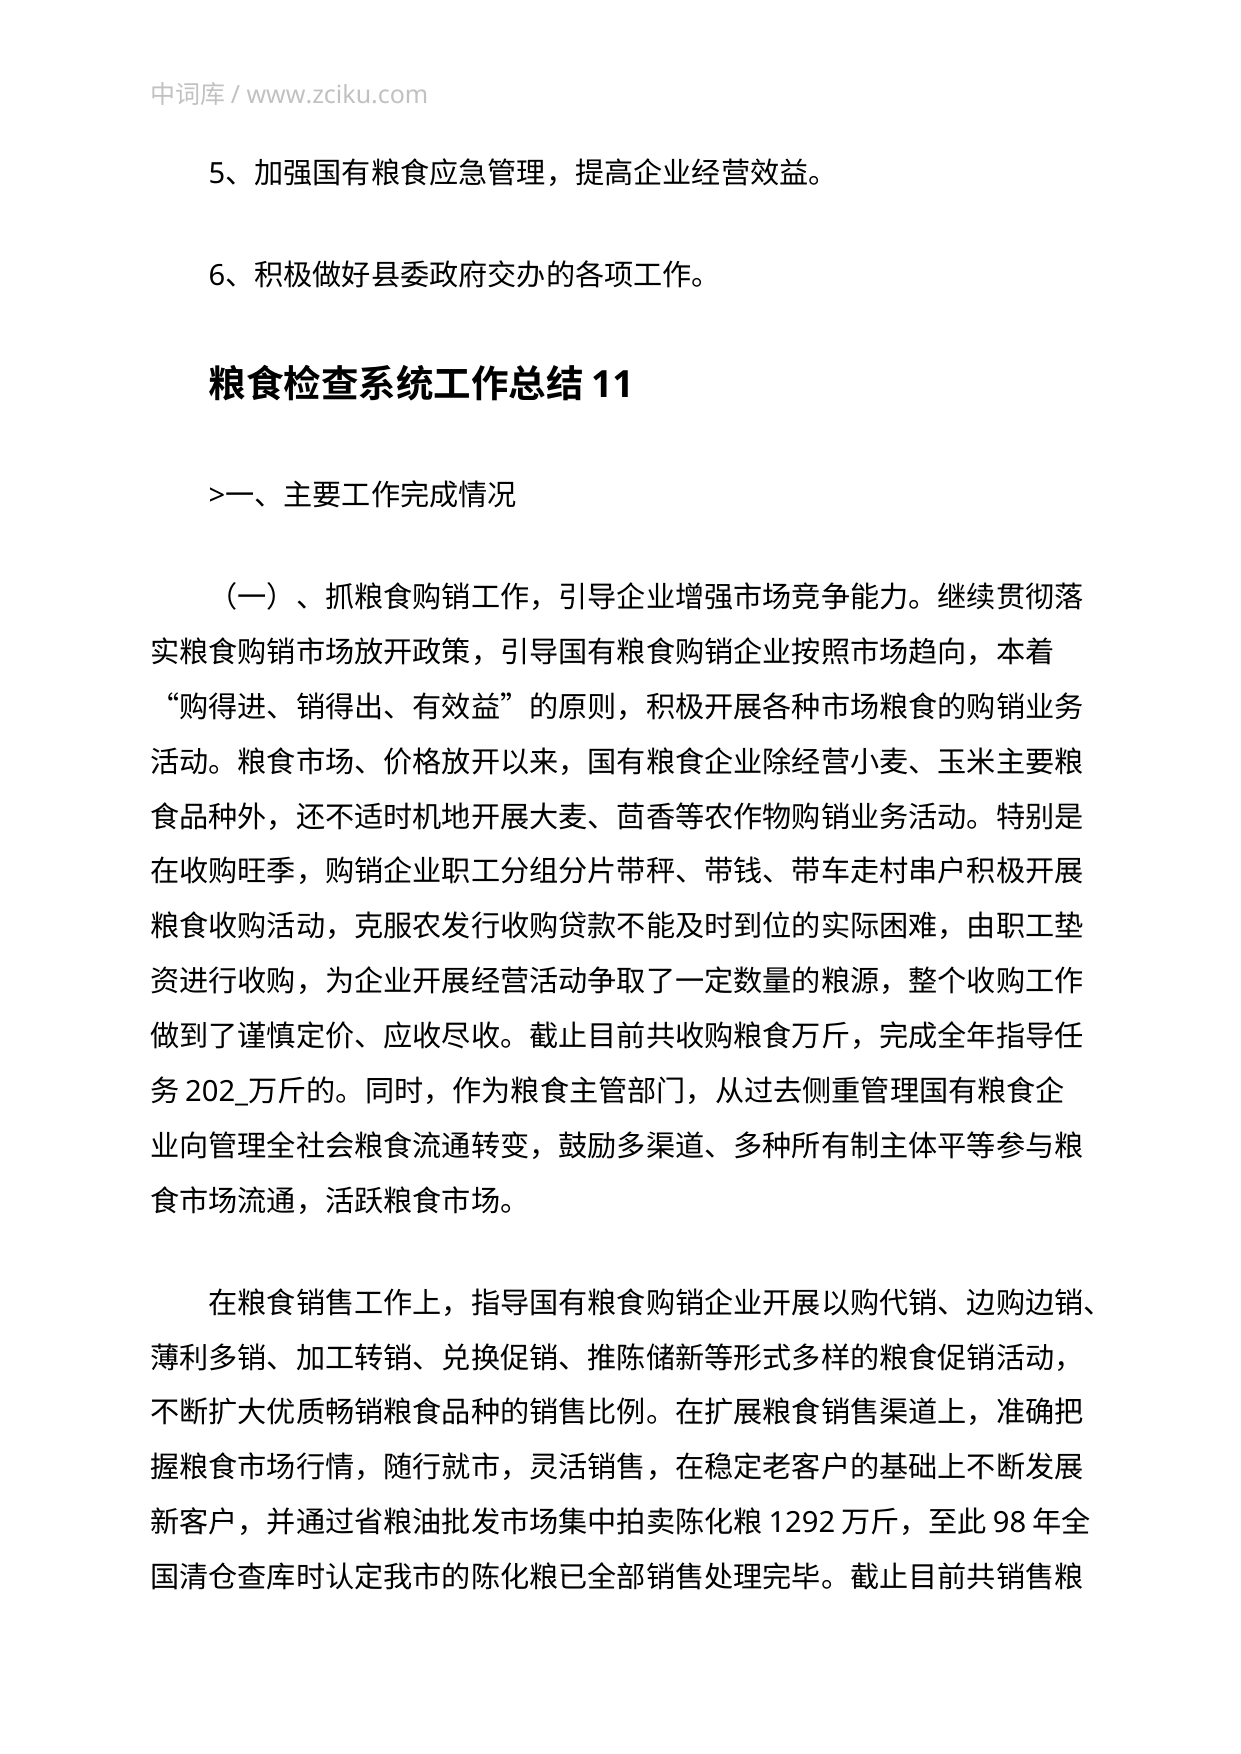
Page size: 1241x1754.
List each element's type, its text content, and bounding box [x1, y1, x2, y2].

text （一）、抓粮食购销工作，引导企业增强市场竞争能力。继续贯彻落实粮食购销市场放开政策，引导国有粮食购销企业按照市场趋向，本着“购得进、销得出、有效益”的原则，积极开展各种市场粮食的购销业务活动。粮食市场、价格放开以来，国有粮食企业除经营小麦、玉米主要粮食品种外，还不适时机地开展大麦、茴香等农作物购销业务活动。特别是在收购旺季，购销企业职工分组分片带秤、带钱、带车走村串户积极开展粮食收购活动，克服农发行收购贷款不能及时到位的实际困难，由职工垫资进行收购，为企业开展经营活动争取了一定数量的粮源，整个收购工作做到了谨慎定价、应收尽收。截止目前共收购粮食万斤，完成全年指导任务202_万斤的。同时，作为粮食主管部门，从过去侧重管理国有粮食企业向管理全社会粮食流通转变，鼓励多渠道、多种所有制主体平等参与粮食市场流通，活跃粮食市场。 [150, 573, 1090, 1220]
text 粮食检查系统工作总结11 [150, 354, 1090, 408]
text 5、加强国有粮食应急管理，提高企业经营效益。 [150, 150, 1090, 192]
text >一、主要工作完成情况 [150, 472, 1090, 514]
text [150, 1279, 1090, 1596]
text 6、积极做好县委政府交办的各项工作。 [150, 252, 1090, 294]
